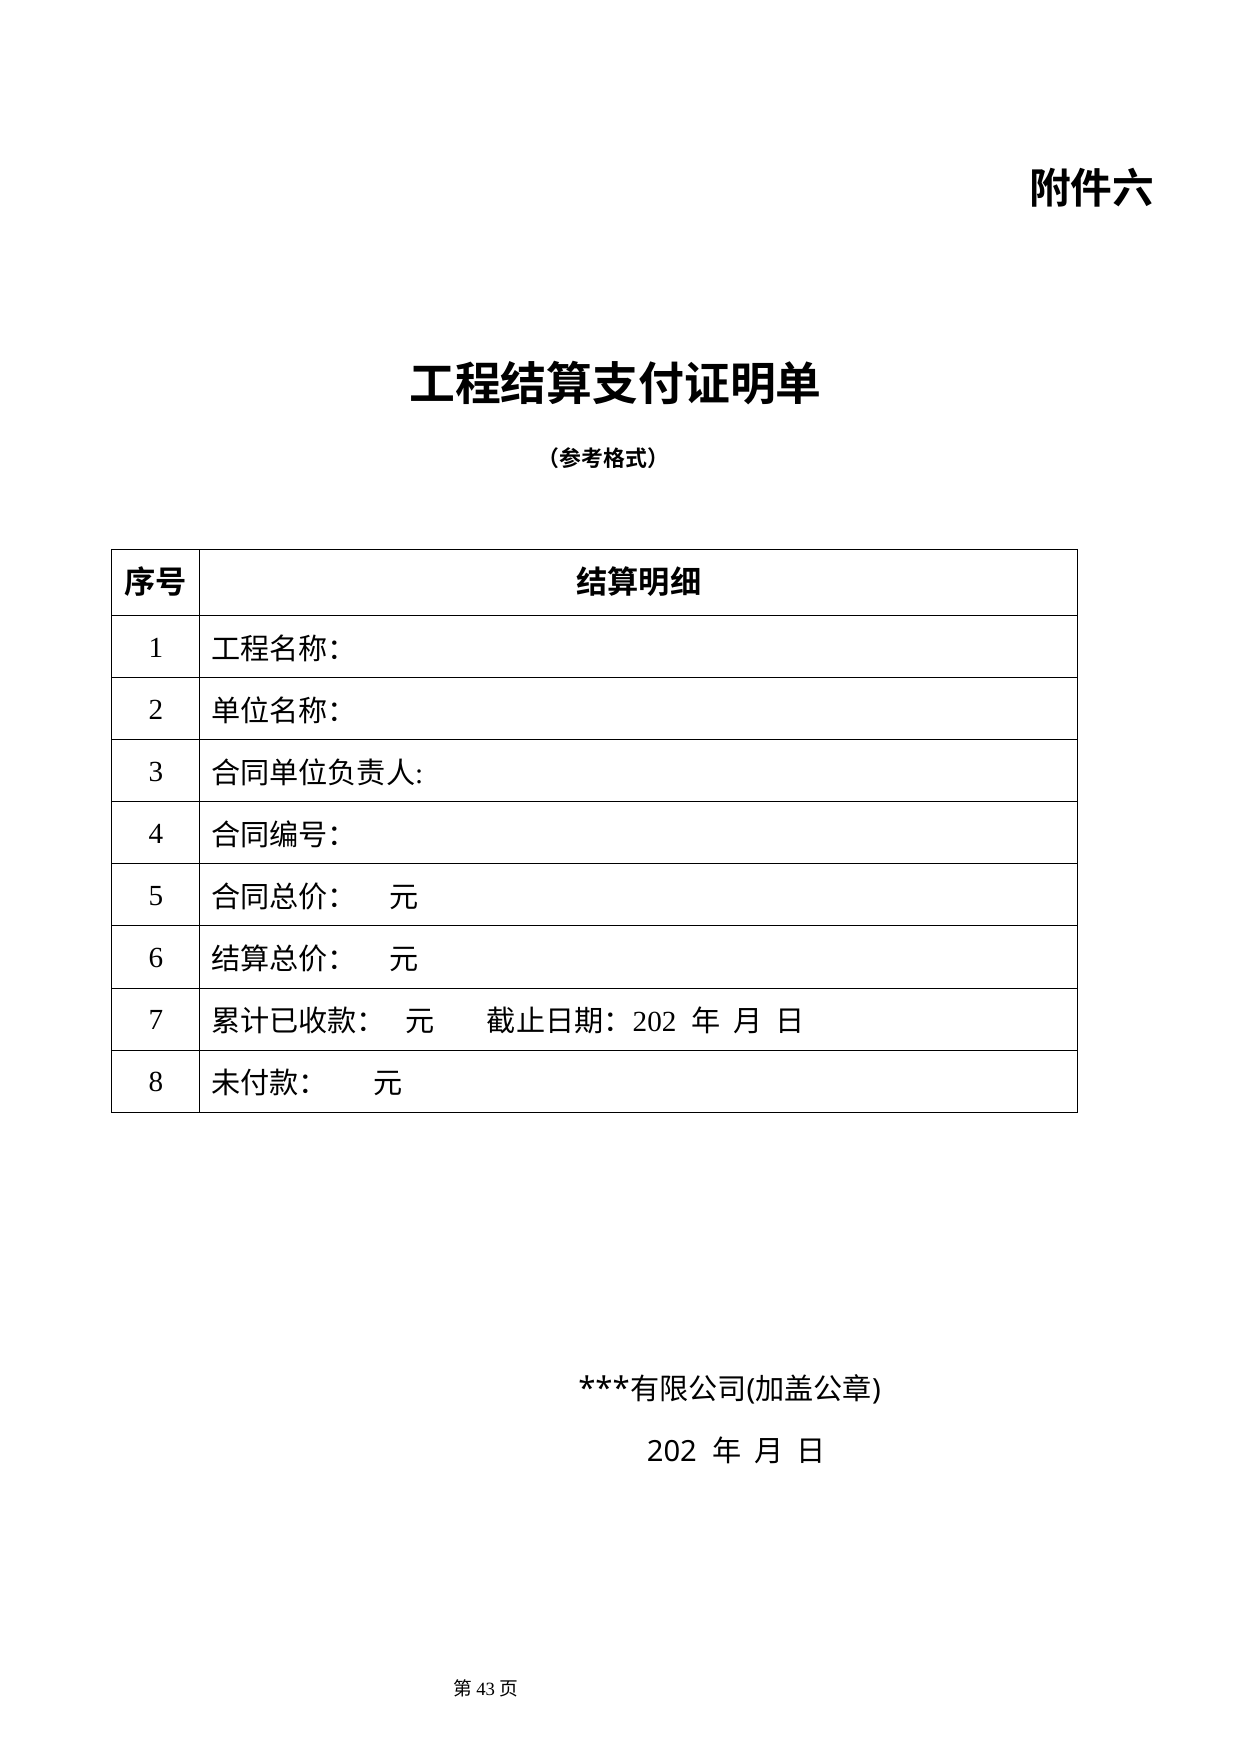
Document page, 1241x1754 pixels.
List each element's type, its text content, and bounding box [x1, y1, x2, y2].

table_cell 3 [112, 740, 199, 801]
table_cell 累计已收款： 元 截止日期：202 年 月 日 [200, 989, 1077, 1049]
table_header 结算明细 [200, 550, 1077, 615]
table_cell 合同编号： [200, 802, 1077, 863]
table_cell 1 [112, 616, 199, 677]
table_cell 单位名称： [200, 678, 1077, 739]
table_cell 8 [112, 1051, 199, 1112]
text （参考格式） [123, 427, 1084, 488]
text 工程结算支付证明单 [123, 335, 1084, 427]
table_cell 5 [112, 864, 199, 925]
text 附件六 [123, 154, 1154, 216]
table_cell 4 [112, 802, 199, 863]
table_cell 合同单位负责人: [200, 740, 1077, 801]
table_cell 未付款： 元 [200, 1051, 1077, 1112]
text ***有限公司(加盖公章) [123, 1357, 1084, 1418]
table_cell 结算总价： 元 [200, 926, 1077, 987]
table_cell 合同总价： 元 [200, 864, 1077, 925]
table_header 序号 [112, 550, 199, 615]
table_cell 6 [112, 926, 199, 987]
text 202 年 月 日 [123, 1418, 1084, 1479]
table_cell 工程名称： [200, 616, 1077, 677]
table_cell 7 [112, 989, 199, 1049]
table_cell 2 [112, 678, 199, 739]
